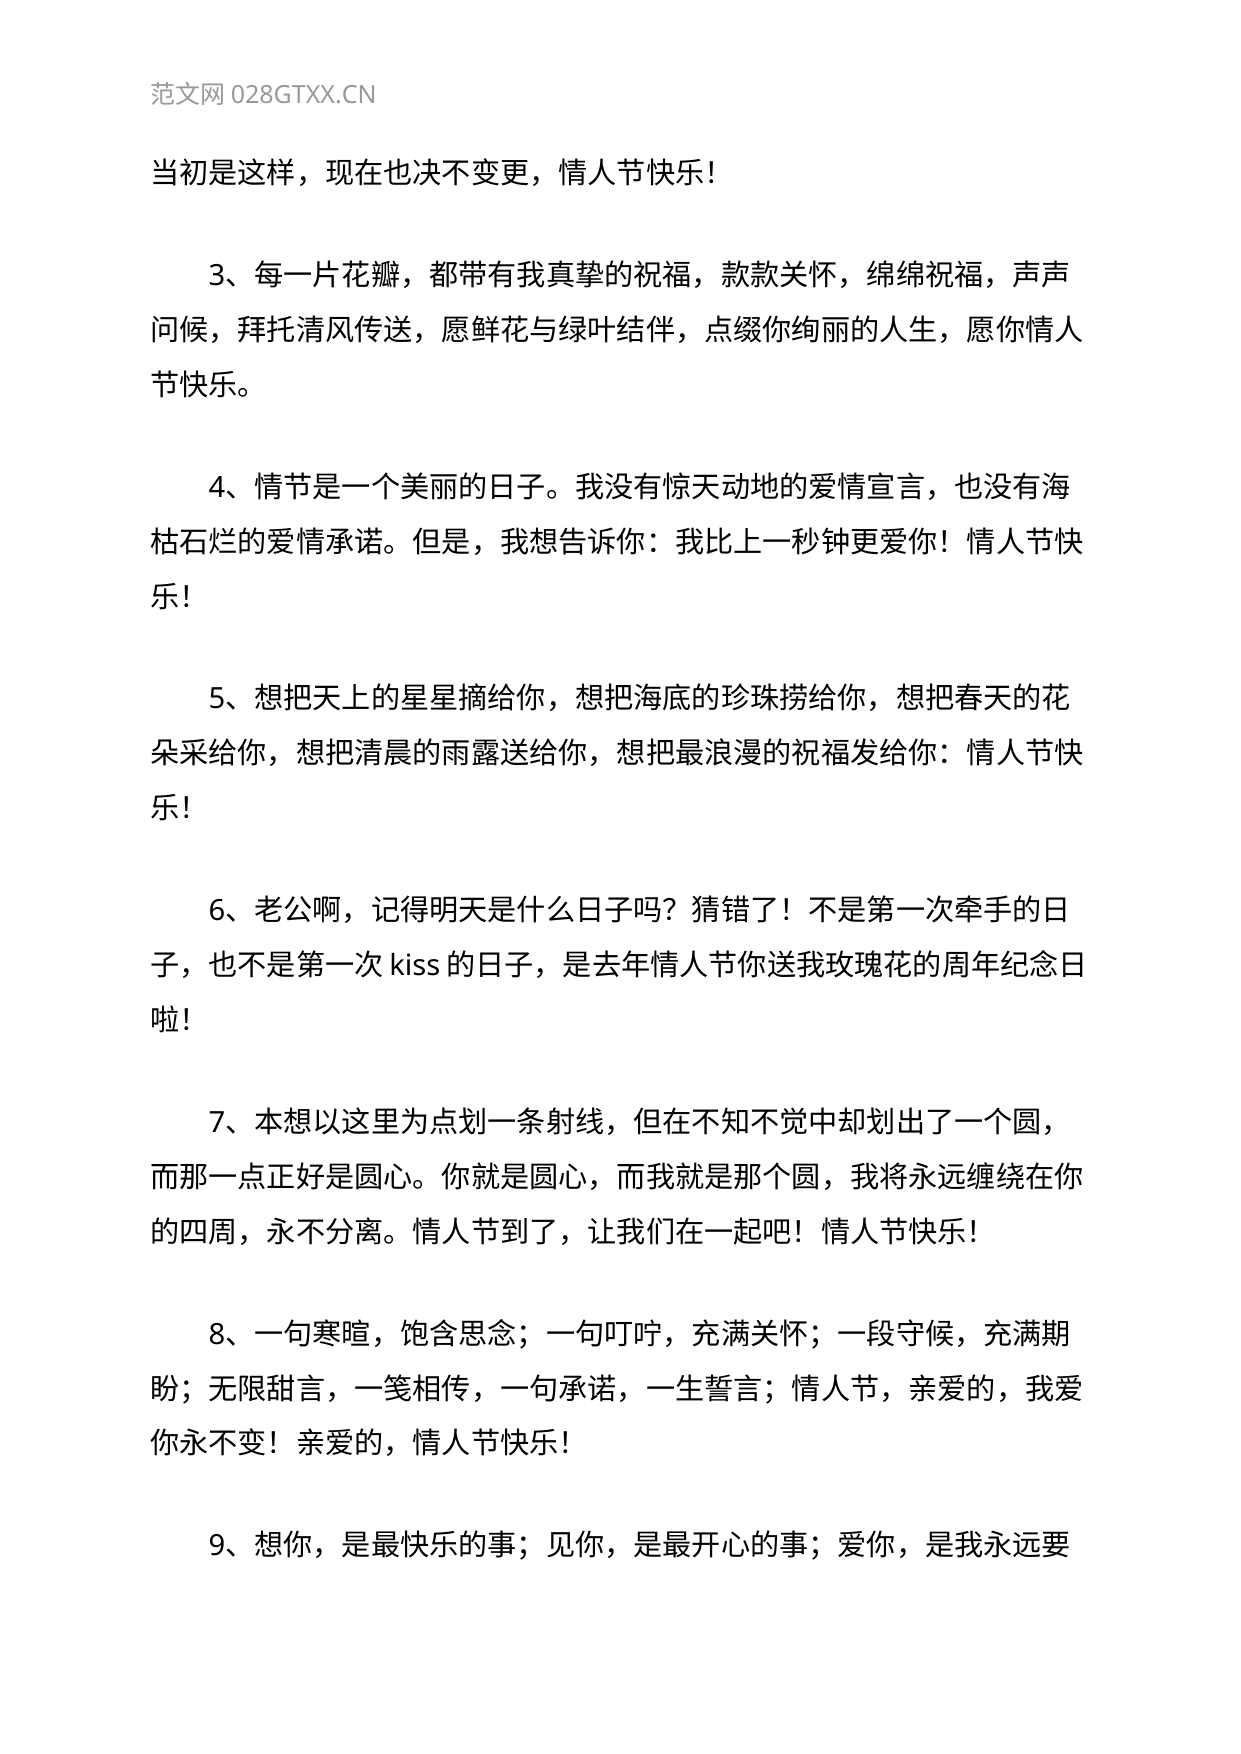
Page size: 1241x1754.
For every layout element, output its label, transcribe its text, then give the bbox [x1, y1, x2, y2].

text 7、本想以这里为点划一条射线，但在不知不觉中却划出了一个圆，而那一点正好是圆心。你就是圆心，而我就是那个圆，我将永远缠绕在你的四周，永不分离。情人节到了，让我们在一起吧！情人节快乐！ [150, 1098, 1090, 1251]
text 6、老公啊，记得明天是什么日子吗？猜错了！不是第一次牵手的日子，也不是第一次kiss的日子，是去年情人节你送我玫瑰花的周年纪念日啦！ [150, 887, 1090, 1039]
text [150, 1522, 1090, 1564]
text 8、一句寒暄，饱含思念；一句叮咛，充满关怀；一段守候，充满期盼；无限甜言，一笺相传，一句承诺，一生誓言；情人节，亲爱的，我爱你永不变！亲爱的，情人节快乐！ [150, 1310, 1090, 1462]
text 4、情节是一个美丽的日子。我没有惊天动地的爱情宣言，也没有海枯石烂的爱情承诺。但是，我想告诉你：我比上一秒钟更爱你！情人节快乐！ [150, 463, 1090, 616]
text 3、每一片花瓣，都带有我真挚的祝福，款款关怀，绵绵祝福，声声问候，拜托清风传送，愿鲜花与绿叶结伴，点缀你绚丽的人生，愿你情人节快乐。 [150, 252, 1090, 404]
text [150, 150, 1090, 192]
text 5、想把天上的星星摘给你，想把海底的珍珠捞给你，想把春天的花朵采给你，想把清晨的雨露送给你，想把最浪漫的祝福发给你：情人节快乐！ [150, 675, 1090, 827]
